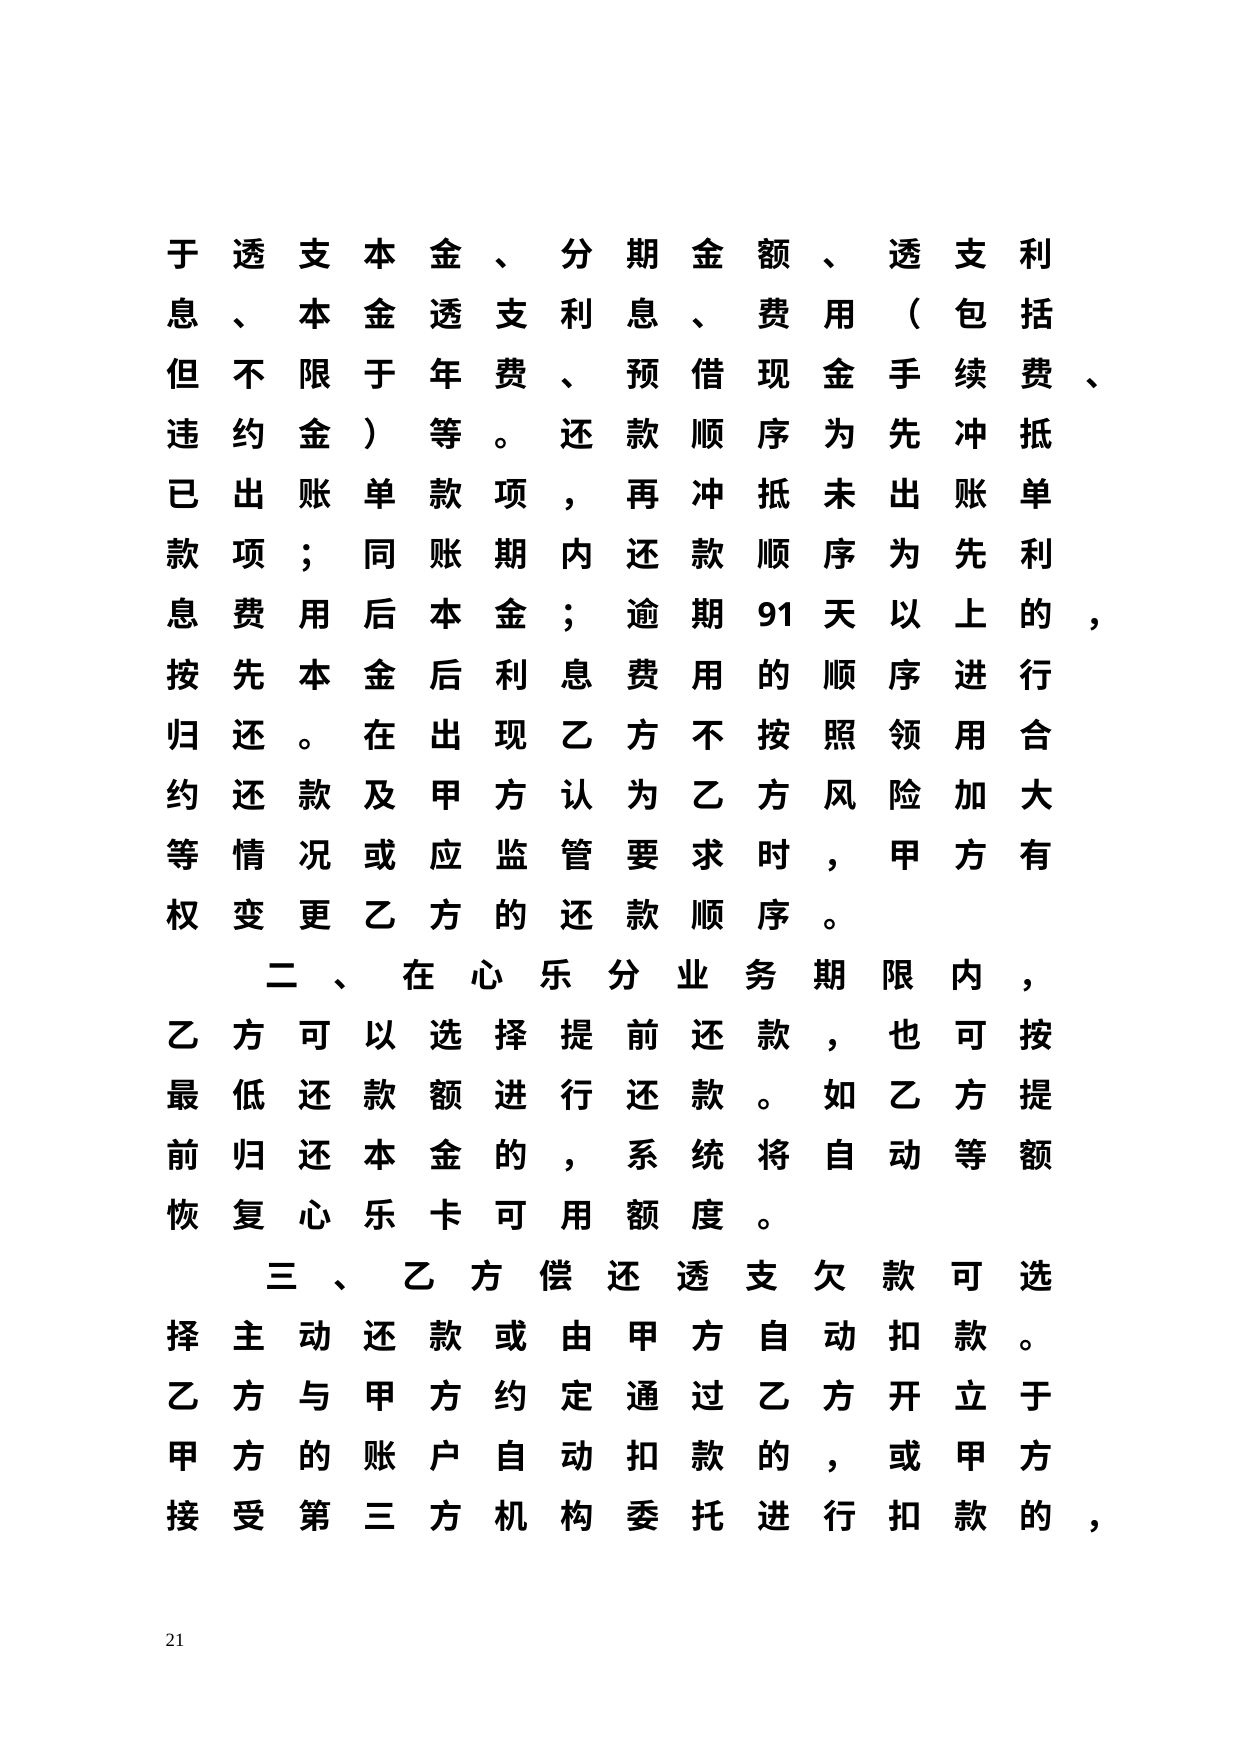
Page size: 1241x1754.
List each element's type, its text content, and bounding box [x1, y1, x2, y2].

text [167, 222, 1085, 943]
text 二、在心乐分业务期限内，乙方可以选择提前还款，也可按最低还款额进行还款。如乙方提前归还本金的，系统将自动等额恢复心乐卡可用额度。 [167, 943, 1085, 1243]
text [167, 1243, 1085, 1544]
